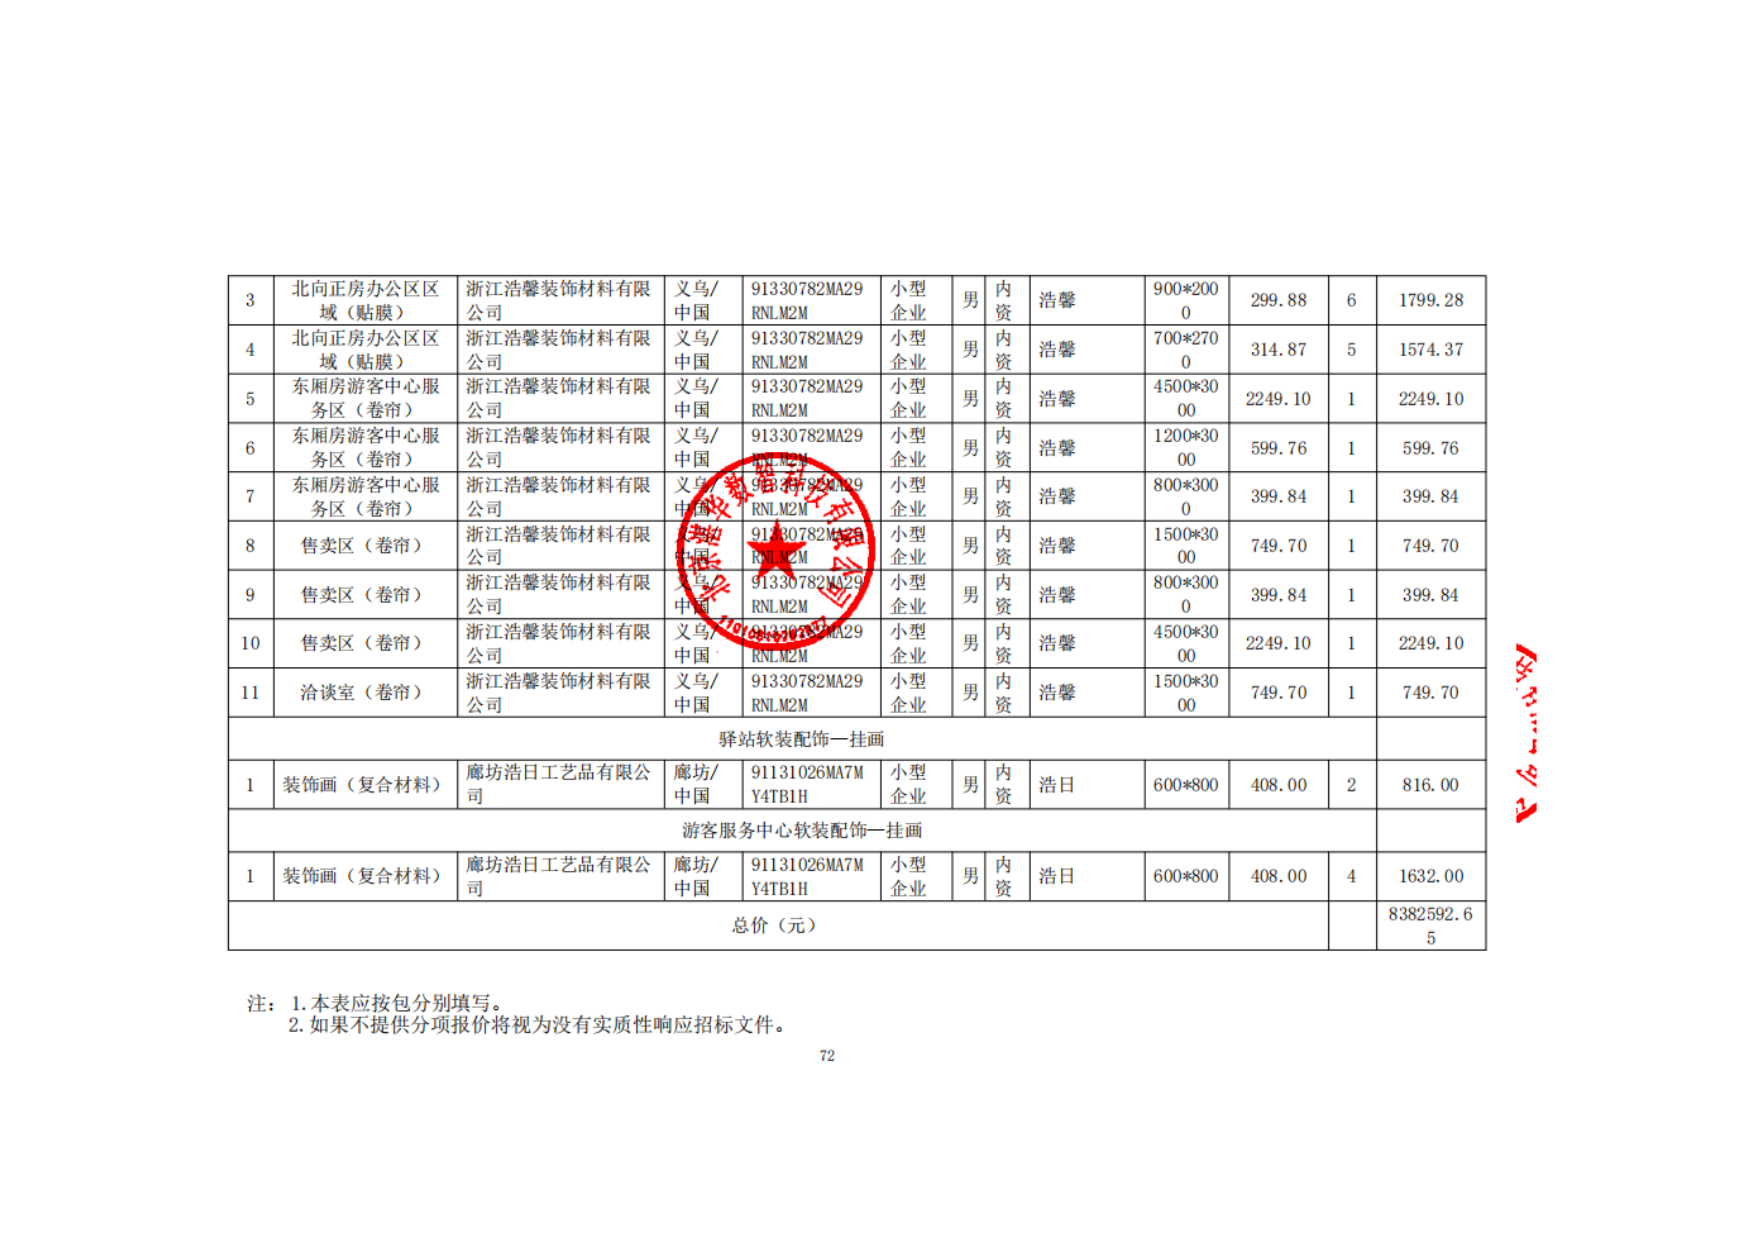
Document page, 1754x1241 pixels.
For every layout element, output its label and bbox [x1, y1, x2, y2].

picture [118, 132, 1538, 1108]
